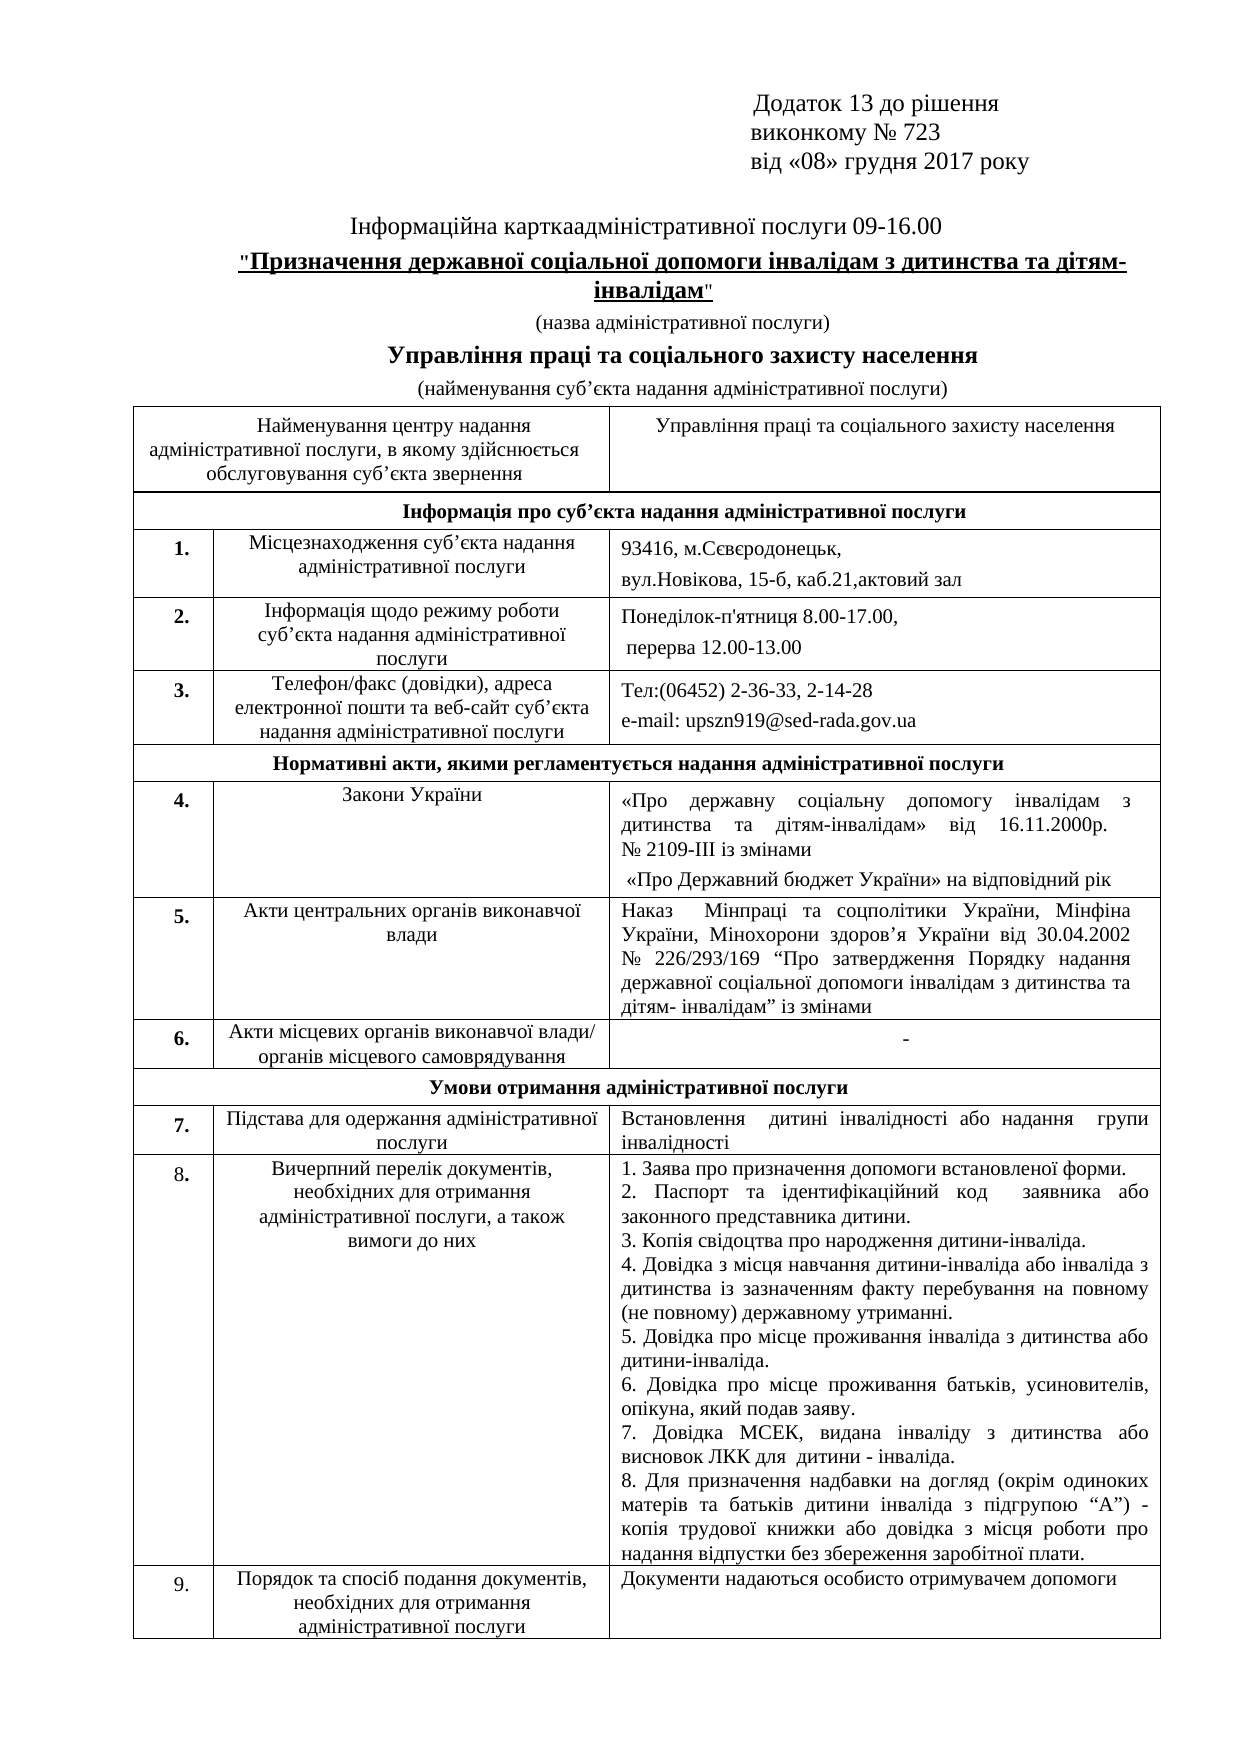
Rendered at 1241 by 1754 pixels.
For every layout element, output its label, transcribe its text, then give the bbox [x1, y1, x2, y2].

table_cell Місцезнаходження суб’єкта надання адміністративної послуги [214, 530, 609, 597]
table_cell Нормативні акти, якими регламентується надання адміністративної послуги [134, 745, 1160, 781]
table_cell «Про державну соціальну допомогу інвалідам з дитинства та дітям-інвалідам» від 16.11.2000р. № 2109-ІІІ із змінами «Про Державний бюджет України» на відповідний рік [610, 782, 1160, 897]
table_cell 8. [134, 1155, 213, 1564]
table_cell Найменування центру надання адміністративної послуги, в якому здійснюється обслуговування суб’єкта звернення [134, 407, 609, 491]
table_cell - [610, 1020, 1160, 1068]
text Додаток 13 до рішення [753, 88, 1152, 117]
table_cell Наказ Мінпраці та соцполітики України, Мінфіна України, Мінохорони здоров’я України від 30.04.2002 № 226/293/169 “Про затвердження Порядку надання державної соціальної допомоги інвалідам з дитинства та дітям- інвалідам” із змінами [610, 898, 1160, 1018]
table_cell 1. Заява про призначення допомоги встановленої форми. 2. Паспорт та ідентифікаційний код заявника або законного представника дитини. 3. Копія свідоцтва про народження дитини-інваліда. 4. Довідка з місця навчання дитини-інваліда або інваліда з дитинства із зазначенням факту перебування на повному (не повному) державному утриманні. 5. Довідка про місце проживання інваліда з дитинства або дитини-інваліда. 6. Довідка про місце проживання батьків, усиновителів, опікуна, який подав заяву. 7. Довідка МСЕК, видана інваліду з дитинства або висновок ЛКК для дитини - інваліда. 8. Для призначення надбавки на догляд (окрім одиноких матерів та батьків дитини інваліда з підгрупою “А”) - копія трудової книжки або довідка з місця роботи про надання відпустки без збереження заробітної плати. [610, 1155, 1160, 1564]
table_cell Інформація про суб’єкта надання адміністративної послуги [134, 493, 1160, 529]
table_cell Вичерпний перелік документів, необхідних для отримання адміністративної послуги, а також вимоги до них [214, 1155, 609, 1564]
table_cell Понеділок-п'ятниця 8.00-17.00, перерва 12.00-13.00 [610, 598, 1160, 670]
table_cell Інформація щодо режиму роботи суб’єкта надання адміністративної послуги [214, 598, 609, 670]
table_cell 2. [134, 598, 213, 670]
table_cell 1. [134, 530, 213, 597]
table_cell Телефон/факс (довідки), адреса електронної пошти та веб-сайт суб’єкта надання адміністративної послуги [214, 671, 609, 743]
table_cell Управління праці та соціального захисту населення [610, 407, 1160, 491]
table_cell Закони України [214, 782, 609, 897]
table_cell Акти центральних органів виконавчої влади [214, 898, 609, 1018]
table_cell 5. [134, 898, 213, 1018]
table_cell 3. [134, 671, 213, 743]
table_cell 6. [134, 1020, 213, 1068]
table_cell Умови отримання адміністративної послуги [134, 1069, 1160, 1105]
table_cell Документи надаються особисто отримувачем допомоги [610, 1566, 1160, 1638]
table_cell 9. [134, 1566, 213, 1638]
table_header виконкому № 723 від «08» грудня 2017 року Інформаційна карткаадміністративної послуги 09-16.00 "Призначення державної соціальної допомоги інвалідам з дитинства та дітям-інвалідам" (назва адміністративної послуги) Управління праці та соціального захисту населення (найменування суб’єкта надання адміністративної послуги) [134, 117, 1158, 406]
table_cell Підстава для одержання адміністративної послуги [214, 1106, 609, 1154]
table_cell 7. [134, 1106, 213, 1154]
table_cell Порядок та спосіб подання документів, необхідних для отримання адміністративної послуги [214, 1566, 609, 1638]
table_cell 4. [134, 782, 213, 897]
table_cell Тел:(06452) 2-36-33, 2-14-28 е-mail: upszn919@sed-rada.gov.ua [610, 671, 1160, 743]
table_cell Встановлення дитині інвалідності або надання групи інвалідності [610, 1106, 1160, 1154]
table_cell Акти місцевих органів виконавчої влади/ органів місцевого самоврядування [214, 1020, 609, 1068]
table_cell 93416, м.Сєвєродонецьк, вул.Новікова, 15-б, каб.21,актовий зал [610, 530, 1160, 597]
